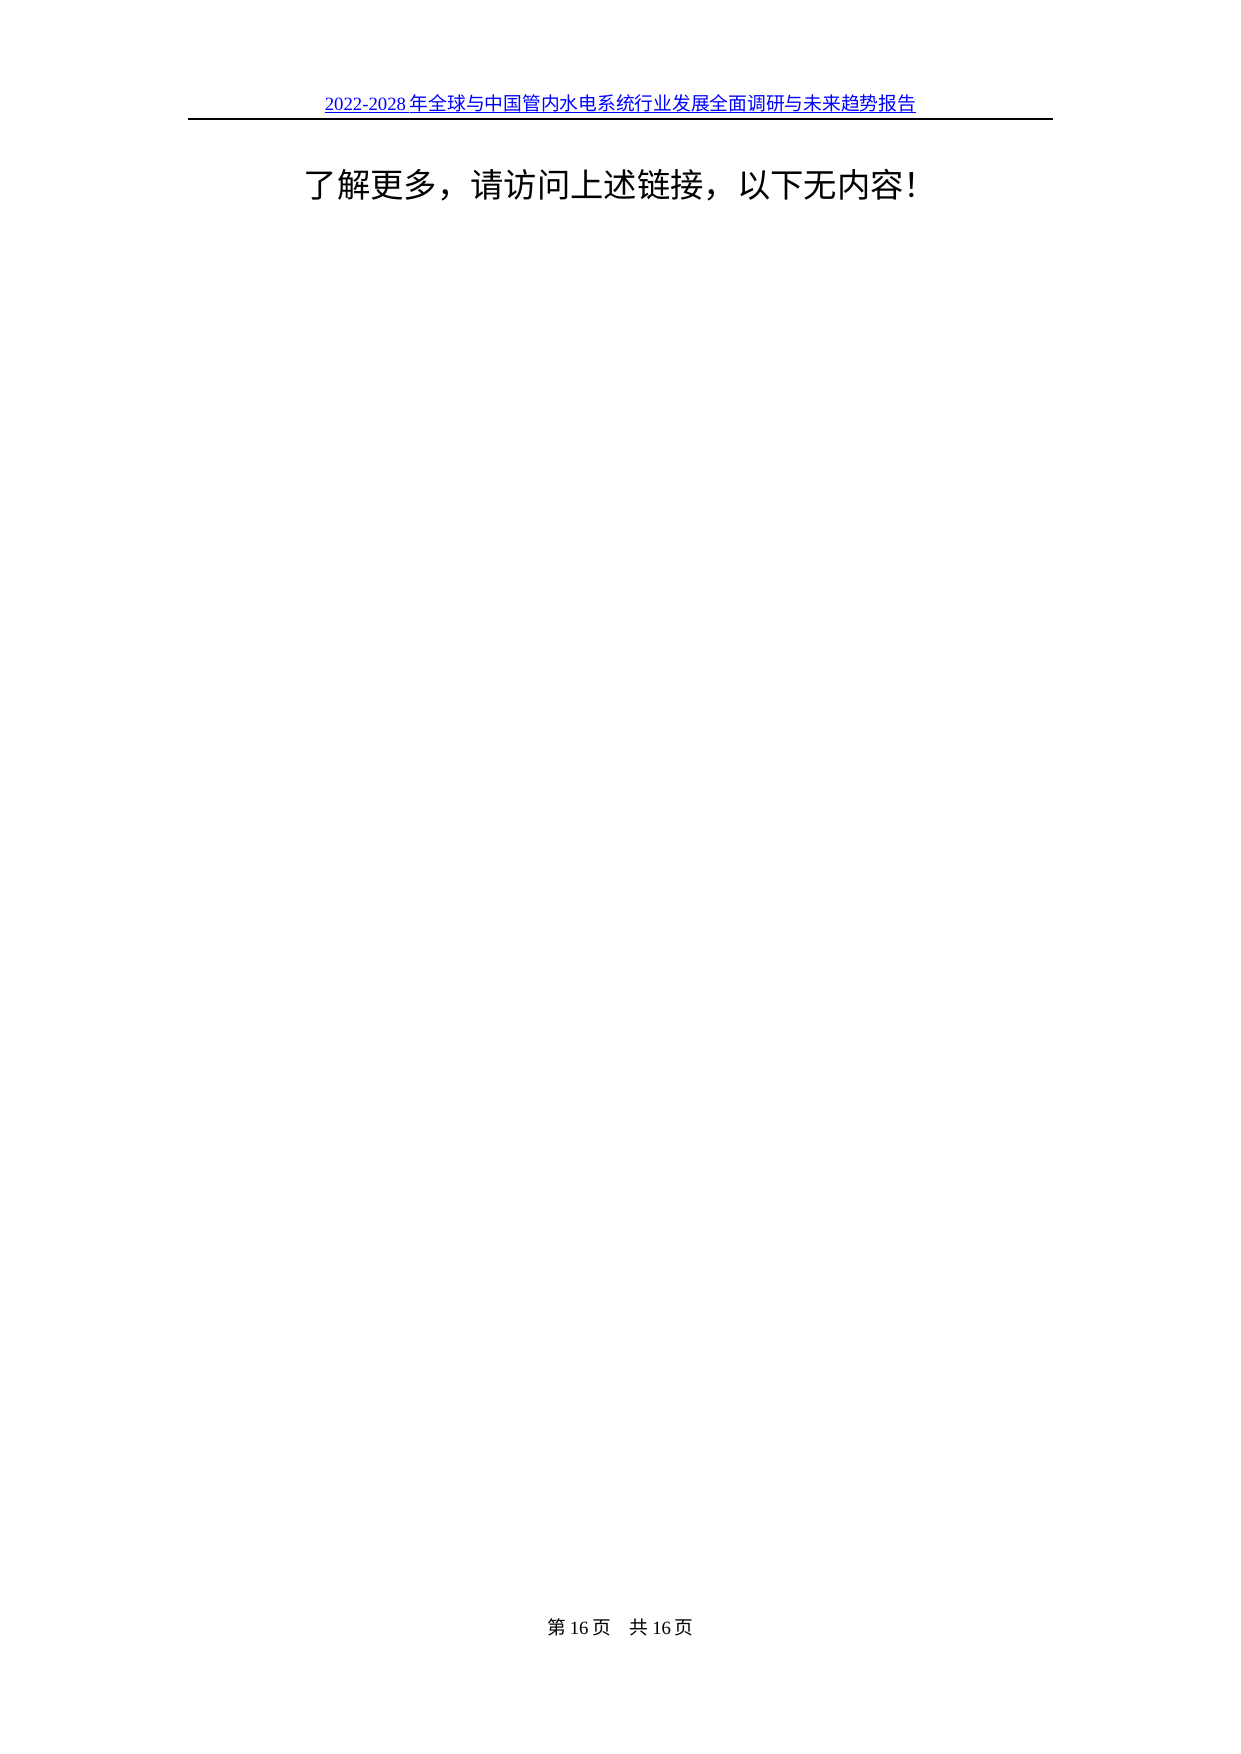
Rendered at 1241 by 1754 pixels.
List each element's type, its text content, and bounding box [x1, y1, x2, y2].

title 了解更多，请访问上述链接，以下无内容！ [187, 150, 1053, 215]
